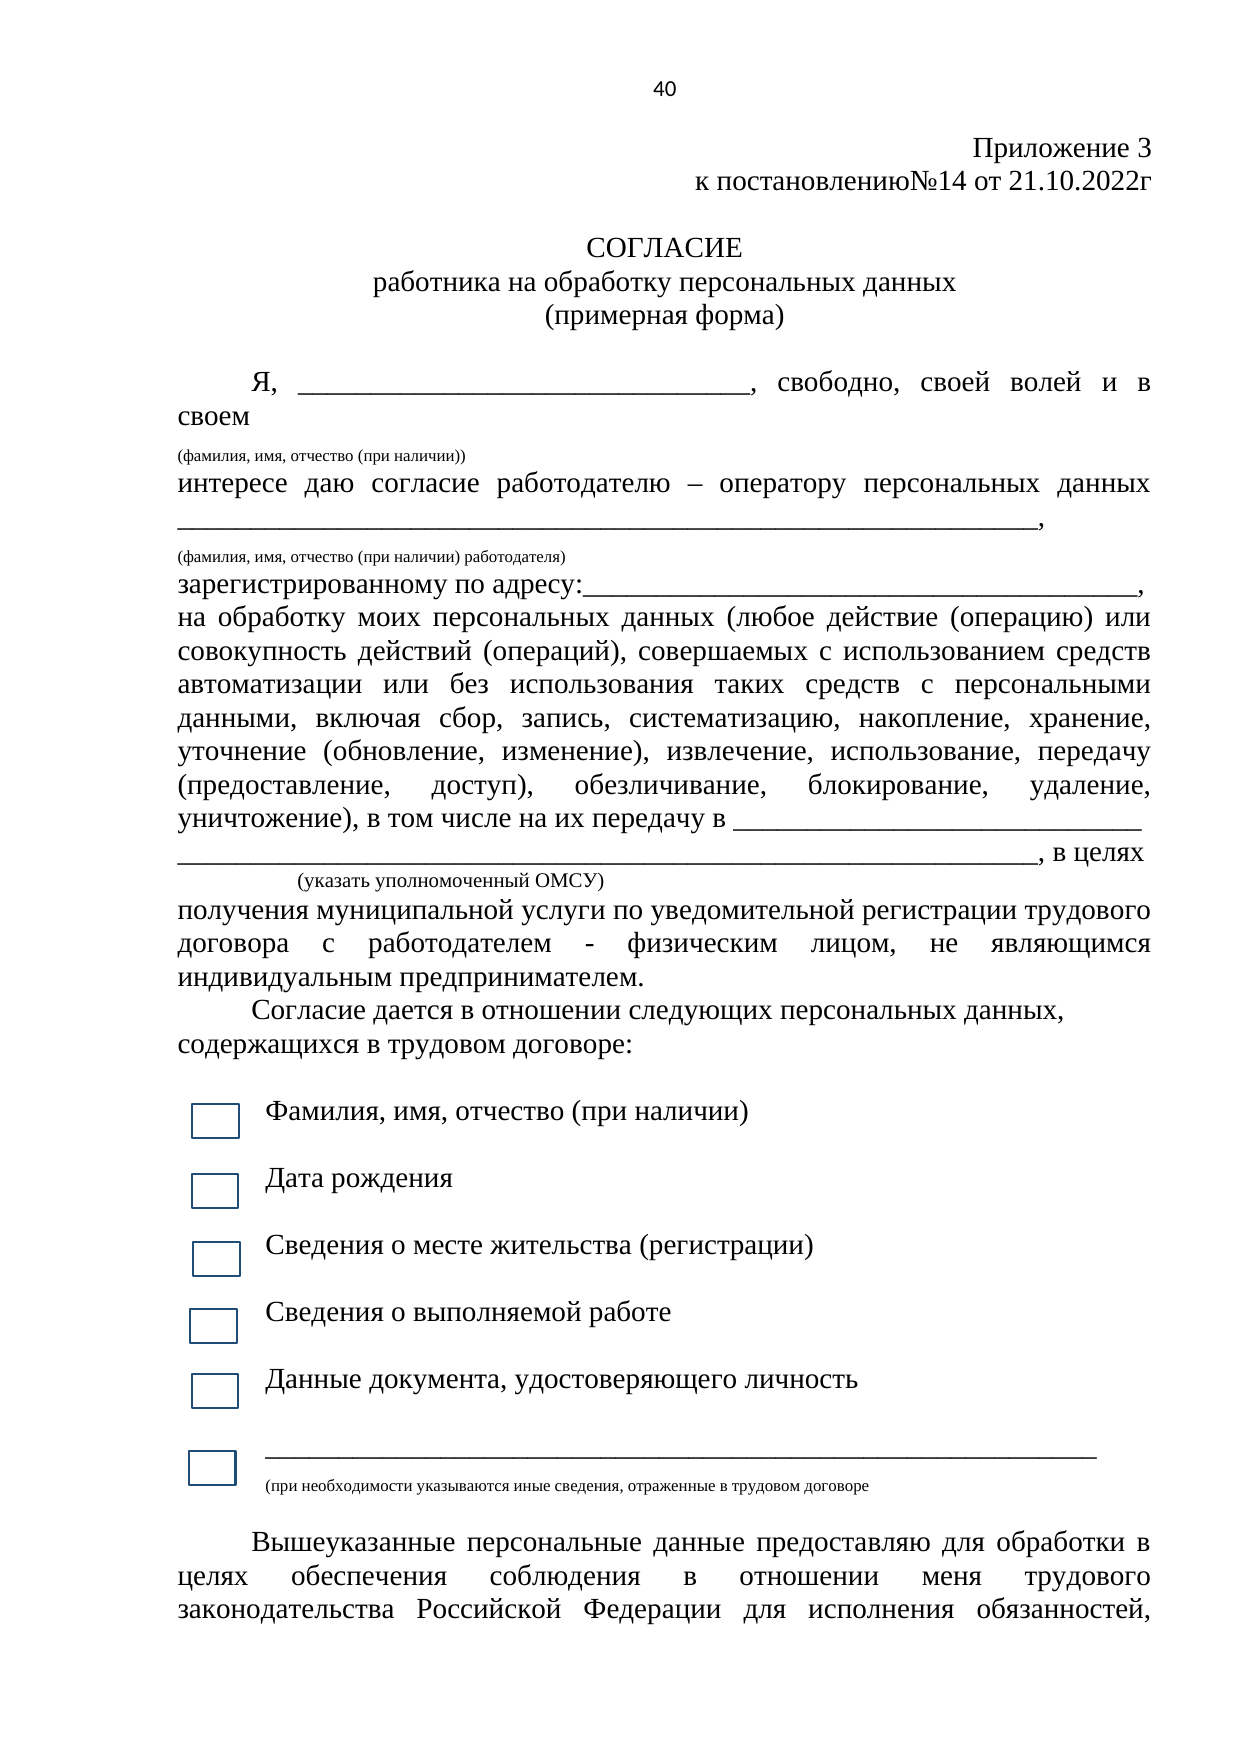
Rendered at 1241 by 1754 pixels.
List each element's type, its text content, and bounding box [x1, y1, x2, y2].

text на обработку моих персональных данных (любое действие (операцию) или совокупность действий (операций), совершаемых с использованием средств автоматизации или без использования таких средств с персональными данными, включая сбор, запись, систематизацию, накопление, хранение, уточнение (обновление, изменение), извлечение, использование, передачу (предоставление, доступ), обезличивание, блокирование, удаление, уничтожение), в том числе на их передачу в ____________________________ [177, 599, 1152, 834]
table_cell [166, 1429, 254, 1496]
text (фамилия, имя, отчество (при наличии) работодателя) [177, 532, 1152, 566]
text (указать уполномоченный ОМСУ) [177, 868, 1152, 892]
text Я, _______________________________, свободно, своей волей и в своем [177, 364, 1152, 432]
table_cell Дата рождения [254, 1160, 1139, 1227]
table_cell [166, 1361, 254, 1428]
text (фамилия, имя, отчество (при наличии)) [177, 432, 1152, 465]
text ___________________________________________________________, в целях [177, 834, 1152, 868]
text (примерная форма) [177, 297, 1152, 331]
text интересе даю согласие работодателю – оператору персональных данных ___________________________________________________________, [177, 465, 1152, 532]
table_cell [166, 1160, 254, 1227]
table_cell Данные документа, удостоверяющего личность [254, 1361, 1139, 1428]
text к постановлению№14 от 21.10.2022г [177, 163, 1152, 197]
table_cell _________________________________________________________ (при необходимости указываются иные сведения, отраженные в трудовом договоре [254, 1429, 1139, 1496]
text получения муниципальной услуги по уведомительной регистрации трудового договора с работодателем - физическим лицом, не являющимся индивидуальным предпринимателем. [177, 892, 1152, 992]
text Согласие дается в отношении следующих персональных данных, содержащихся в трудовом договоре: [177, 992, 1152, 1059]
text зарегистрированному по адресу:______________________________________, [177, 566, 1152, 599]
text Приложение 3 [177, 130, 1152, 163]
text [177, 1524, 1152, 1625]
table_cell [166, 1227, 254, 1294]
table_header [166, 1093, 254, 1160]
table_header Фамилия, имя, отчество (при наличии) [254, 1093, 1139, 1160]
text работника на обработку персональных данных [177, 264, 1152, 297]
text СОГЛАСИЕ [177, 230, 1152, 264]
table_cell [166, 1294, 254, 1361]
table_cell Сведения о месте жительства (регистрации) [254, 1227, 1139, 1294]
table_cell Сведения о выполняемой работе [254, 1294, 1139, 1361]
